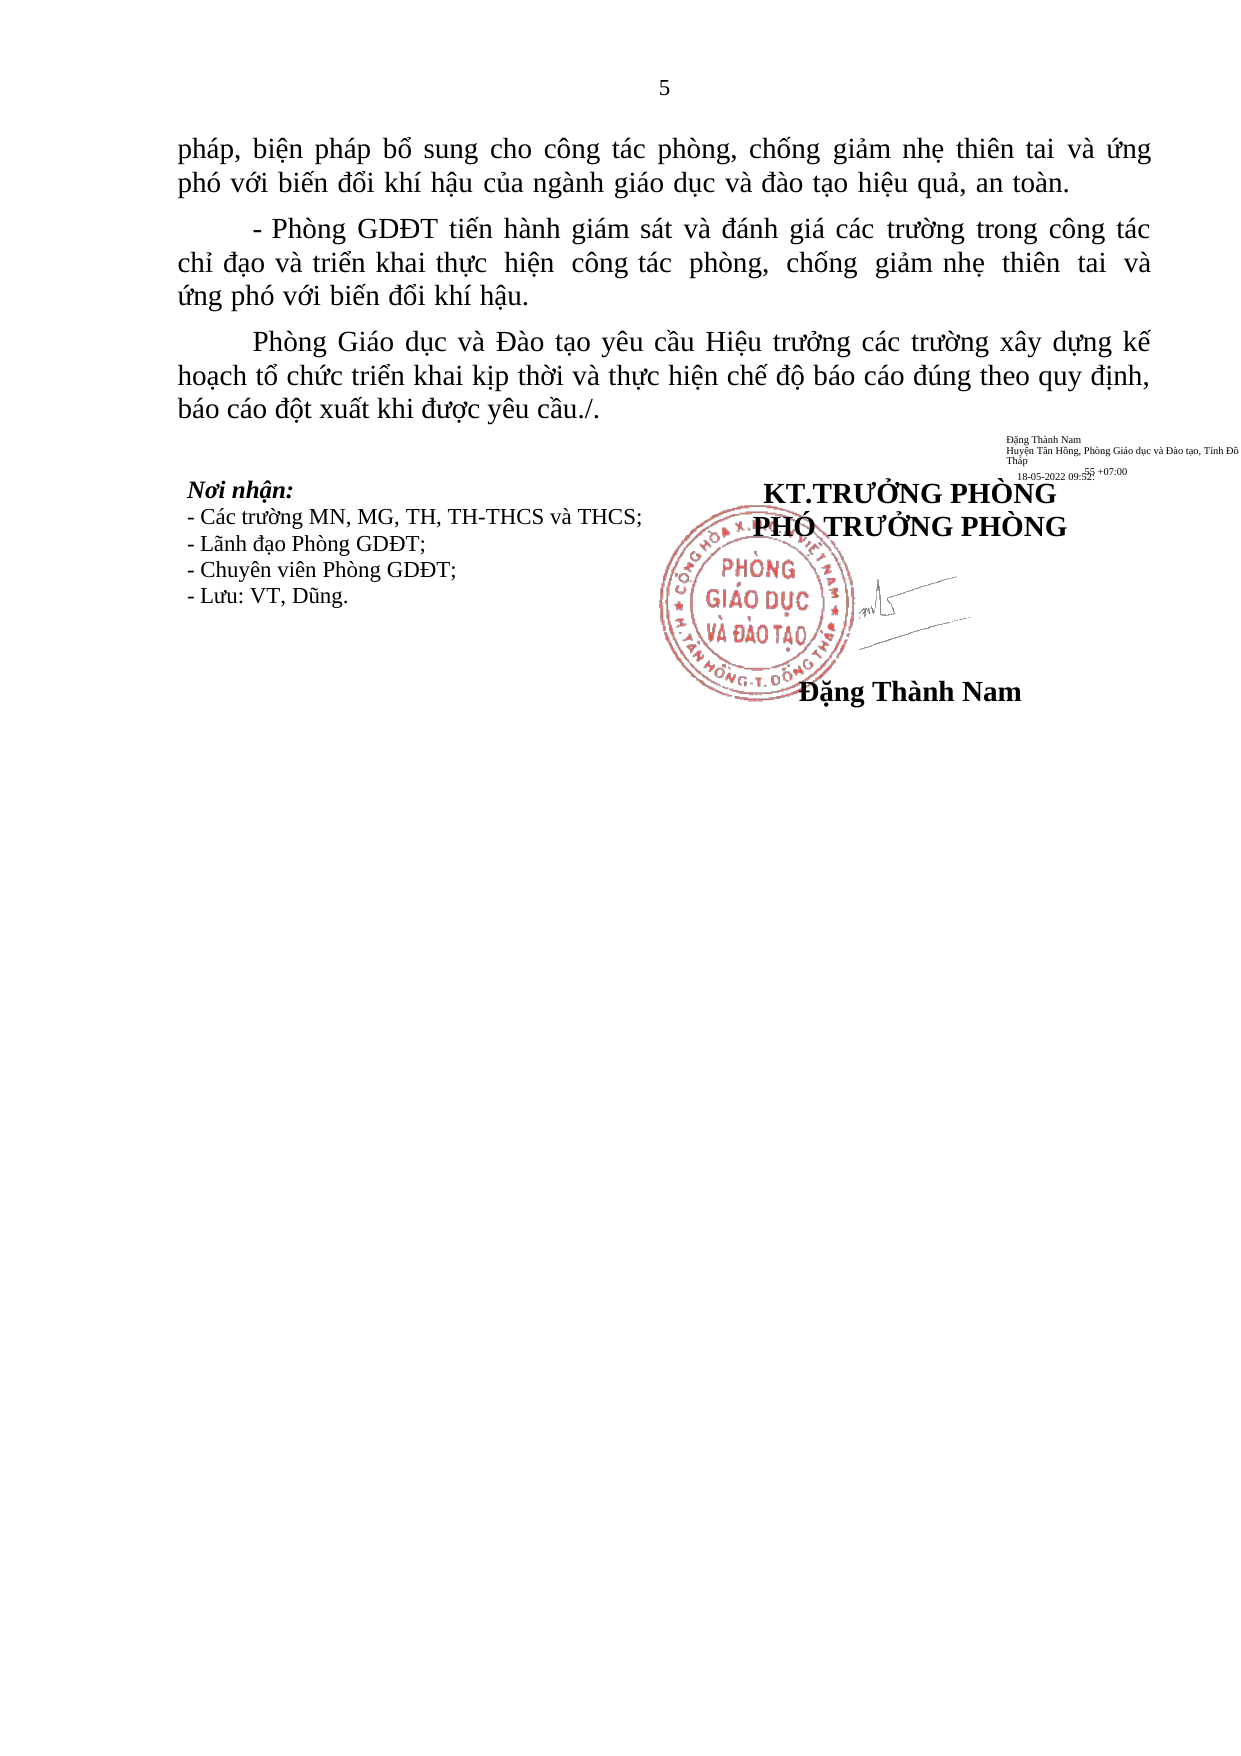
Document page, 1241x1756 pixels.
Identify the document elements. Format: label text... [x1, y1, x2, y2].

list Phòng GDĐT tiến hành giám sát và đánh giá các trường trong công tác chỉ đạo và triển khai thực hiện công tác phòng, chống giảm nhẹ thiên tai và ứng phó với biến đổi khí hậu. [177, 211, 1151, 312]
picture [849, 518, 856, 526]
picture [657, 502, 1001, 705]
text Huyện Tân Hồng, Phòng Giáo dục và Đào tạo, Tỉnh Đồ Tháp [1006, 446, 1240, 467]
text Phòng Giáo dục và Đào tạo yêu cầu Hiệu trưởng các trường xây dựng kế hoạch tổ chức triển khai kịp thời và thực hiện chế độ báo cáo đúng theo quy định, báo cáo đột xuất khi được yêu cầu./. [177, 324, 1152, 425]
text pháp, biện pháp bổ sung cho công tác phòng, chống giảm nhẹ thiên tai và ứng phó với biến đổi khí hậu của ngành giáo dục và đào tạo hiệu quả, an toàn. [177, 132, 1151, 199]
